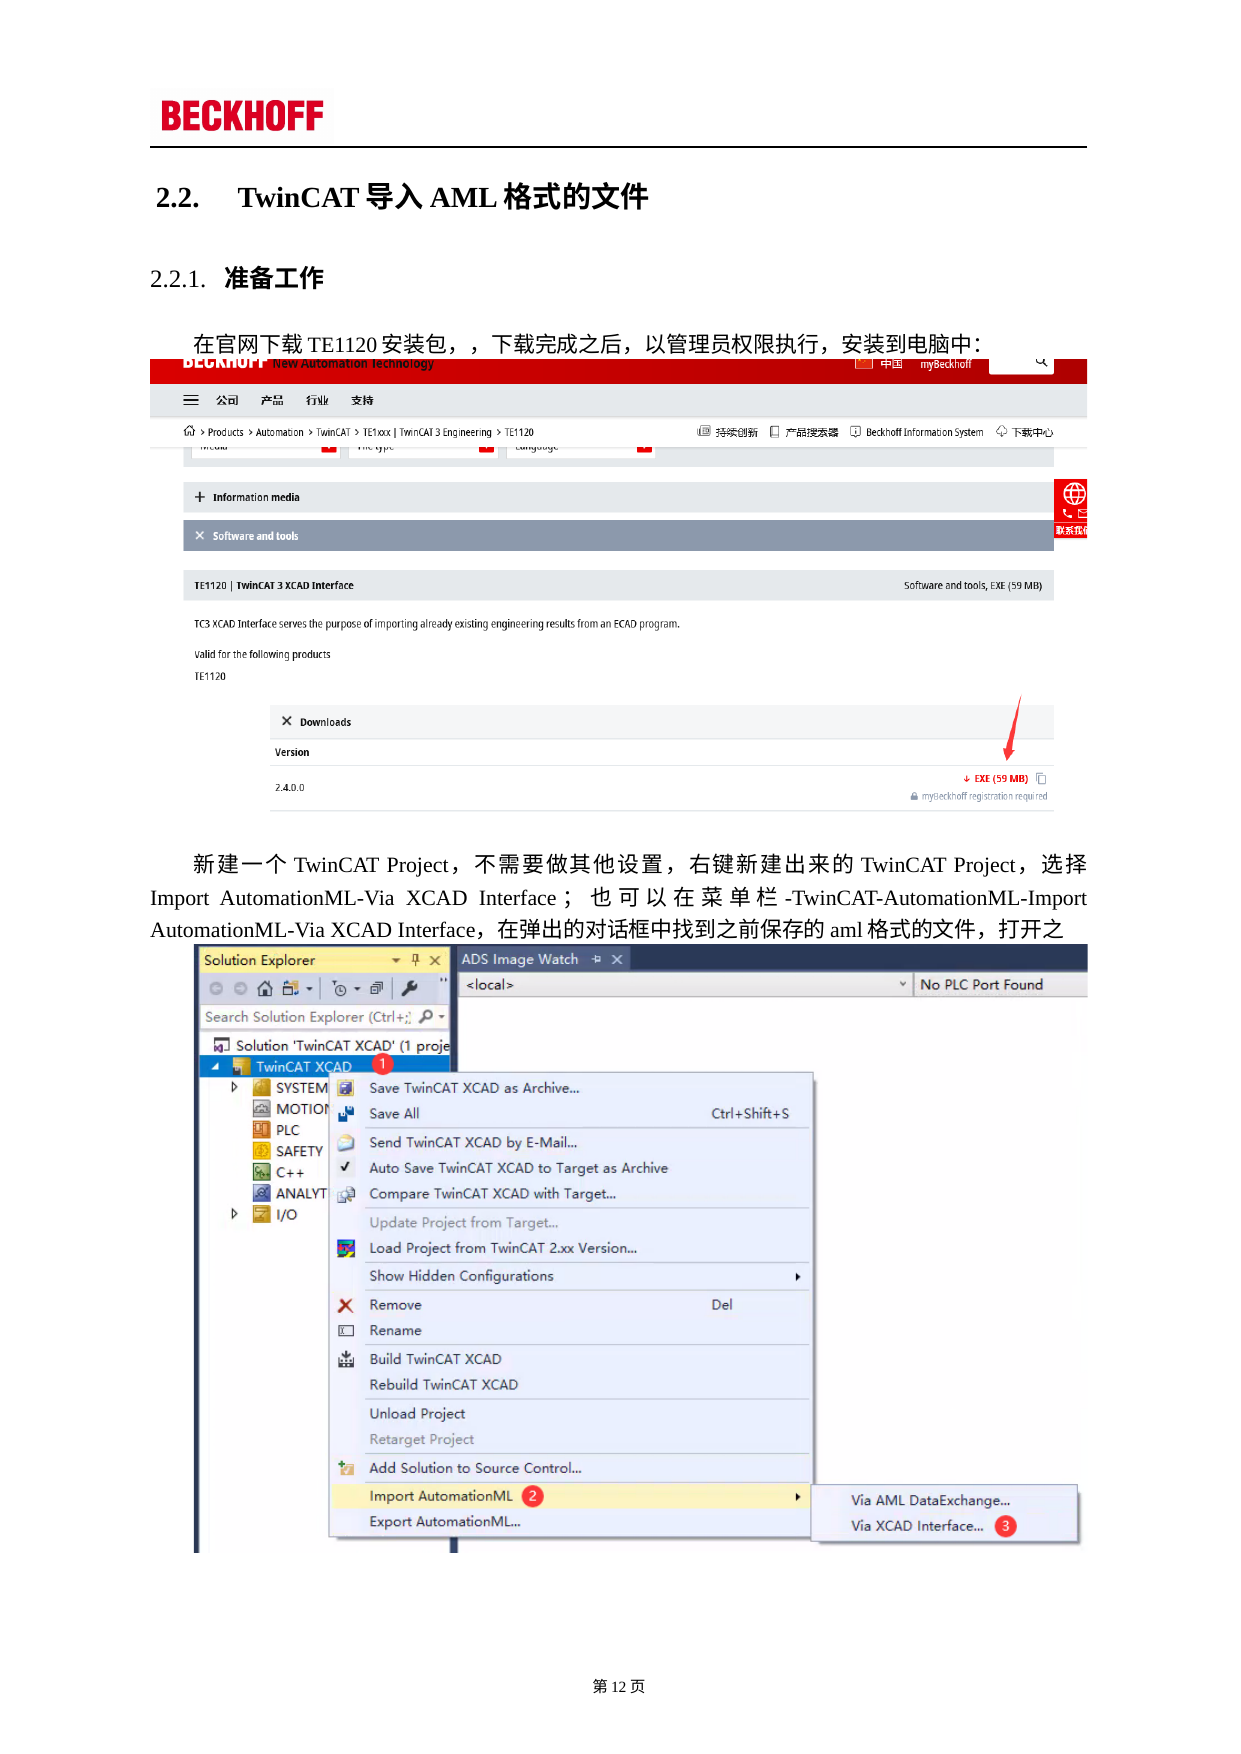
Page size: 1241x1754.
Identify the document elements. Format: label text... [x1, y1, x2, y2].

picture [150, 88, 334, 144]
text 新建一个TwinCAT Project，不需要做其他设置，右键新建出来的TwinCAT Project，选择Import AutomationML-Via XCAD Interface；也可以在菜单栏-TwinCAT-AutomationML-Import AutomationML-Via XCAD Interface，在弹出的对话框中找到之前保存的aml格式的文件，打开之 [150, 847, 1087, 944]
text 在官网下载TE1120安装包，，下载完成之后，以管理员权限执行，安装到电脑中： [194, 327, 1087, 359]
subtitle 准备工作 [150, 244, 1087, 309]
subtitle TwinCAT导入AML格式的文件 [156, 163, 1087, 228]
picture [150, 359, 1088, 830]
picture [193, 944, 1088, 1553]
